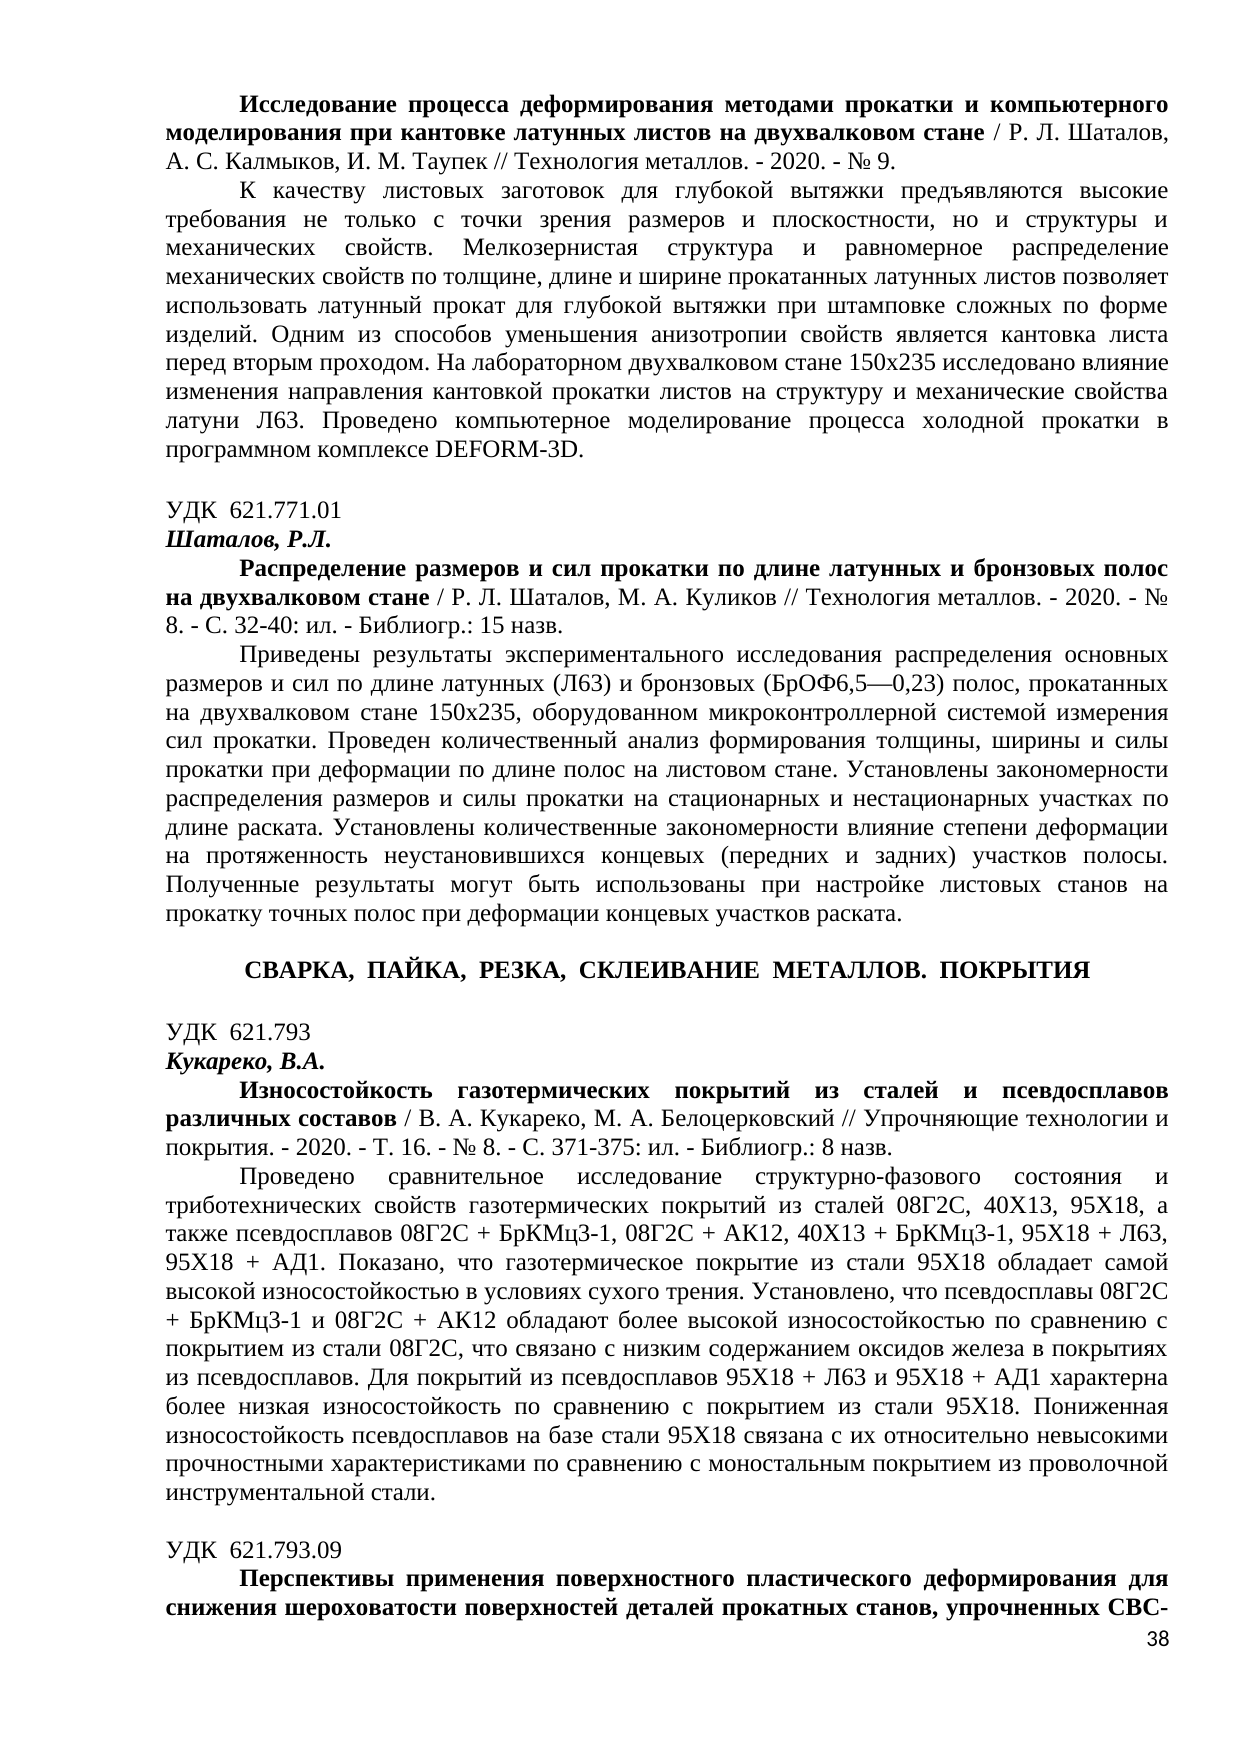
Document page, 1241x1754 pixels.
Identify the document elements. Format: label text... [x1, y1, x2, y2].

text Шаталов, Р.Л. [165, 524, 1169, 553]
text К качеству листовых заготовок для глубокой вытяжки предъявляются высокие требования не только с точки зрения размеров и плоскостности, но и структуры и механических свойств. Мелкозернистая структура и равномерное распределение механических свойств по толщине, длине и ширине прокатанных латунных листов позволяет использовать латунный прокат для глубокой вытяжки при штамповке сложных по форме изделий. Одним из способов уменьшения анизотропии свойств является кантовка листа перед вторым проходом. На лабораторном двухвалковом стане 150х235 исследовано влияние изменения направления кантовкой прокатки листов на структуру и механические свойства латуни Л63. Проведено компьютерное моделирование процесса холодной прокатки в программном комплексе DEFORM-3D. [165, 175, 1169, 462]
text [165, 1563, 1169, 1621]
text СВАРКА, ПАЙКА, РЕЗКА, СКЛЕИВАНИЕ МЕТАЛЛОВ. ПОКРЫТИЯ [165, 955, 1169, 984]
text УДК 621.793 [165, 1017, 1169, 1046]
text Исследование процесса деформирования методами прокатки и компьютерного моделирования при кантовке латунных листов на двухвалковом стане / Р. Л. Шаталов, А. С. Калмыков, И. М. Таупек // Технология металлов. - 2020. - № 9. [165, 89, 1169, 175]
text УДК 621.793.09 [165, 1535, 1169, 1563]
text Кукареко, В.А. [165, 1046, 1169, 1075]
text Износостойкость газотермических покрытий из сталей и псевдосплавов различных составов / В. А. Кукареко, М. А. Белоцерковский // Упрочняющие технологии и покрытия. - 2020. - Т. 16. - № 8. - С. 371-375: ил. - Библиогр.: 8 назв. [165, 1075, 1169, 1161]
text Распределение размеров и сил прокатки по длине латунных и бронзовых полос на двухвалковом стане / Р. Л. Шаталов, М. А. Куликов // Технология металлов. - 2020. - № 8. - С. 32-40: ил. - Библиогр.: 15 назв. [165, 553, 1169, 639]
text Проведено сравнительное исследование структурно-фазового состояния и триботехнических свойств газотермических покрытий из сталей 08Г2С, 40Х13, 95Х18, а также псевдосплавов 08Г2С + БрКМц3-1, 08Г2С + АК12, 40Х13 + БрКМц3-1, 95Х18 + Л63, 95Х18 + АД1. Показано, что газотермическое покрытие из стали 95Х18 обладает самой высокой износостойкостью в условиях сухого трения. Установлено, что псевдосплавы 08Г2С + БрКМц3-1 и 08Г2С + АК12 обладают более высокой износостойкостью по сравнению с покрытием из стали 08Г2С, что связано с низким содержанием оксидов железа в покрытиях из псевдосплавов. Для покрытий из псевдосплавов 95Х18 + Л63 и 95Х18 + АД1 характерна более низкая износостойкость по сравнению с покрытием из стали 95Х18. Пониженная износостойкость псевдосплавов на базе стали 95Х18 связана с их относительно невысокими прочностными характеристиками по сравнению с моностальным покрытием из проволочной инструментальной стали. [165, 1161, 1169, 1506]
text Приведены результаты экспериментального исследования распределения основных размеров и сил по длине латунных (Л63) и бронзовых (БрОФ6,5—0,23) полос, прокатанных на двухвалковом стане 150х235, оборудованном микроконтроллерной системой измерения сил прокатки. Проведен количественный анализ формирования толщины, ширины и силы прокатки при деформации по длине полос на листовом стане. Установлены закономерности распределения размеров и силы прокатки на стационарных и нестационарных участках по длине раската. Установлены количественные закономерности влияние степени деформации на протяженность неустановившихся концевых (передних и задних) участков полосы. Полученные результаты могут быть использованы при настройке листовых станов на прокатку точных полос при деформации концевых участков раската. [165, 639, 1169, 927]
text УДК 621.771.01 [165, 495, 1169, 524]
